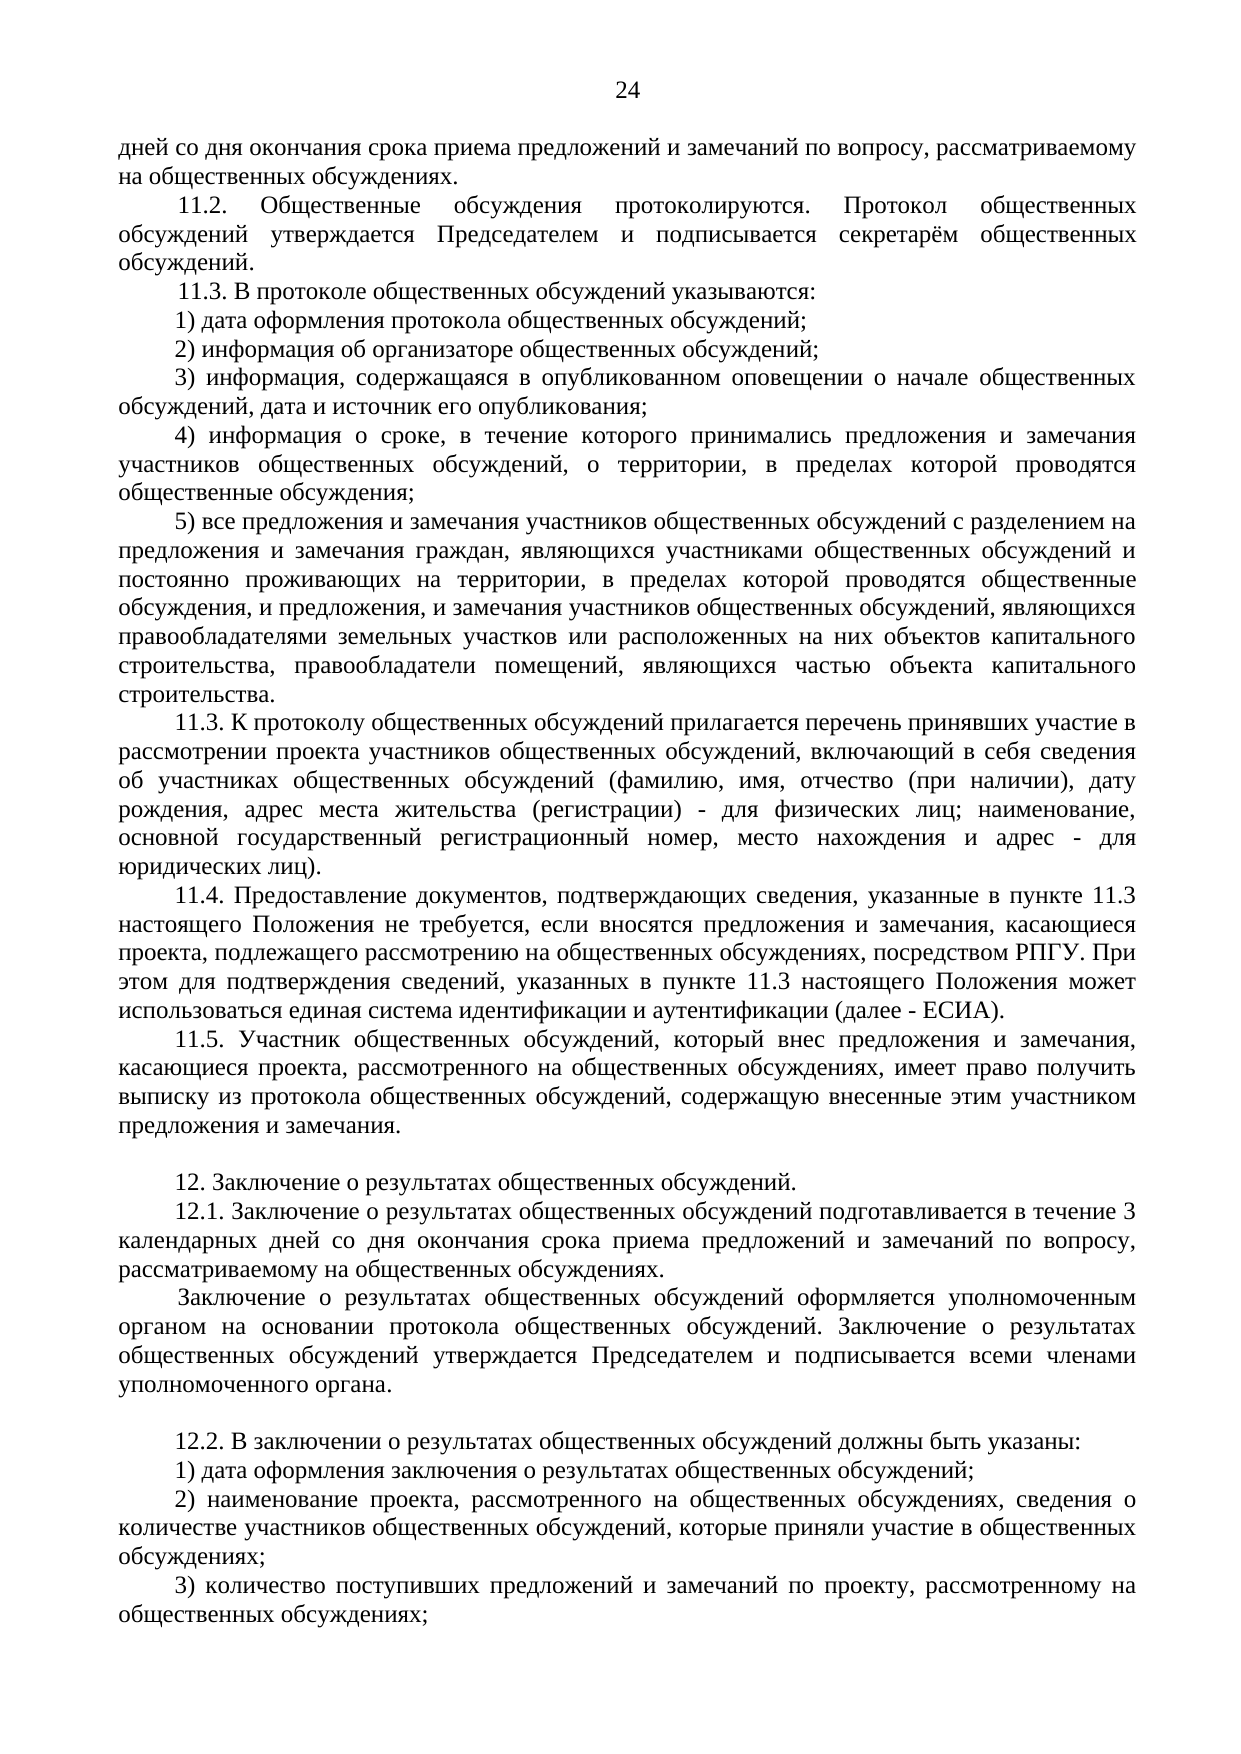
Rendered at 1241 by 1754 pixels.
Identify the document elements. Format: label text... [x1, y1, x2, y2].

text 11.3. В протоколе общественных обсуждений указываются: [118, 276, 1137, 305]
text 12.1. Заключение о результатах общественных обсуждений подготавливается в течение 3 календарных дней со дня окончания срока приема предложений и замечаний по вопросу, рассматриваемому на общественных обсуждениях. [118, 1196, 1137, 1282]
text 11.4. Предоставление документов, подтверждающих сведения, указанные в пункте 11.3 настоящего Положения не требуется, если вносятся предложения и замечания, касающиеся проекта, подлежащего рассмотрению на общественных обсуждениях, посредством РПГУ. При этом для подтверждения сведений, указанных в пункте 11.3 настоящего Положения может использоваться единая система идентификации и аутентификации (далее - ЕСИА). [118, 880, 1137, 1024]
text 4) информация о сроке, в течение которого принимались предложения и замечания участников общественных обсуждений, о территории, в пределах которой проводятся общественные обсуждения; [118, 420, 1137, 506]
text 3) количество поступивших предложений и замечаний по проекту, рассмотренному на общественных обсуждениях; [118, 1570, 1137, 1627]
text 2) информация об организаторе общественных обсуждений; [118, 334, 1137, 362]
text 11.2. Общественные обсуждения протоколируются. Протокол общественных обсуждений утверждается Председателем и подписывается секретарём общественных обсуждений. [118, 190, 1137, 276]
text 2) наименование проекта, рассмотренного на общественных обсуждениях, сведения о количестве участников общественных обсуждений, которые приняли участие в общественных обсуждениях; [118, 1484, 1137, 1570]
text 1) дата оформления протокола общественных обсуждений; [118, 305, 1137, 334]
text 12. Заключение о результатах общественных обсуждений. [118, 1167, 1137, 1196]
text 11.3. К протоколу общественных обсуждений прилагается перечень принявших участие в рассмотрении проекта участников общественных обсуждений, включающий в себя сведения об участниках общественных обсуждений (фамилию, имя, отчество (при наличии), дату рождения, адрес места жительства (регистрации) - для физических лиц; наименование, основной государственный регистрационный номер, место нахождения и адрес - для юридических лиц). [118, 707, 1137, 880]
text 3) информация, содержащаяся в опубликованном оповещении о начале общественных обсуждений, дата и источник его опубликования; [118, 362, 1137, 420]
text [118, 132, 1137, 190]
text 11.5. Участник общественных обсуждений, который внес предложения и замечания, касающиеся проекта, рассмотренного на общественных обсуждениях, имеет право получить выписку из протокола общественных обсуждений, содержащую внесенные этим участником предложения и замечания. [118, 1024, 1137, 1139]
text 1) дата оформления заключения о результатах общественных обсуждений; [118, 1455, 1137, 1484]
text Заключение о результатах общественных обсуждений оформляется уполномоченным органом на основании протокола общественных обсуждений. Заключение о результатах общественных обсуждений утверждается Председателем и подписывается всеми членами уполномоченного органа. [118, 1282, 1137, 1397]
text 5) все предложения и замечания участников общественных обсуждений с разделением на предложения и замечания граждан, являющихся участниками общественных обсуждений и постоянно проживающих на территории, в пределах которой проводятся общественные обсуждения, и предложения, и замечания участников общественных обсуждений, являющихся правообладателями земельных участков или расположенных на них объектов капитального строительства, правообладатели помещений, являющихся частью объекта капитального строительства. [118, 506, 1137, 707]
text 12.2. В заключении о результатах общественных обсуждений должны быть указаны: [118, 1426, 1137, 1455]
